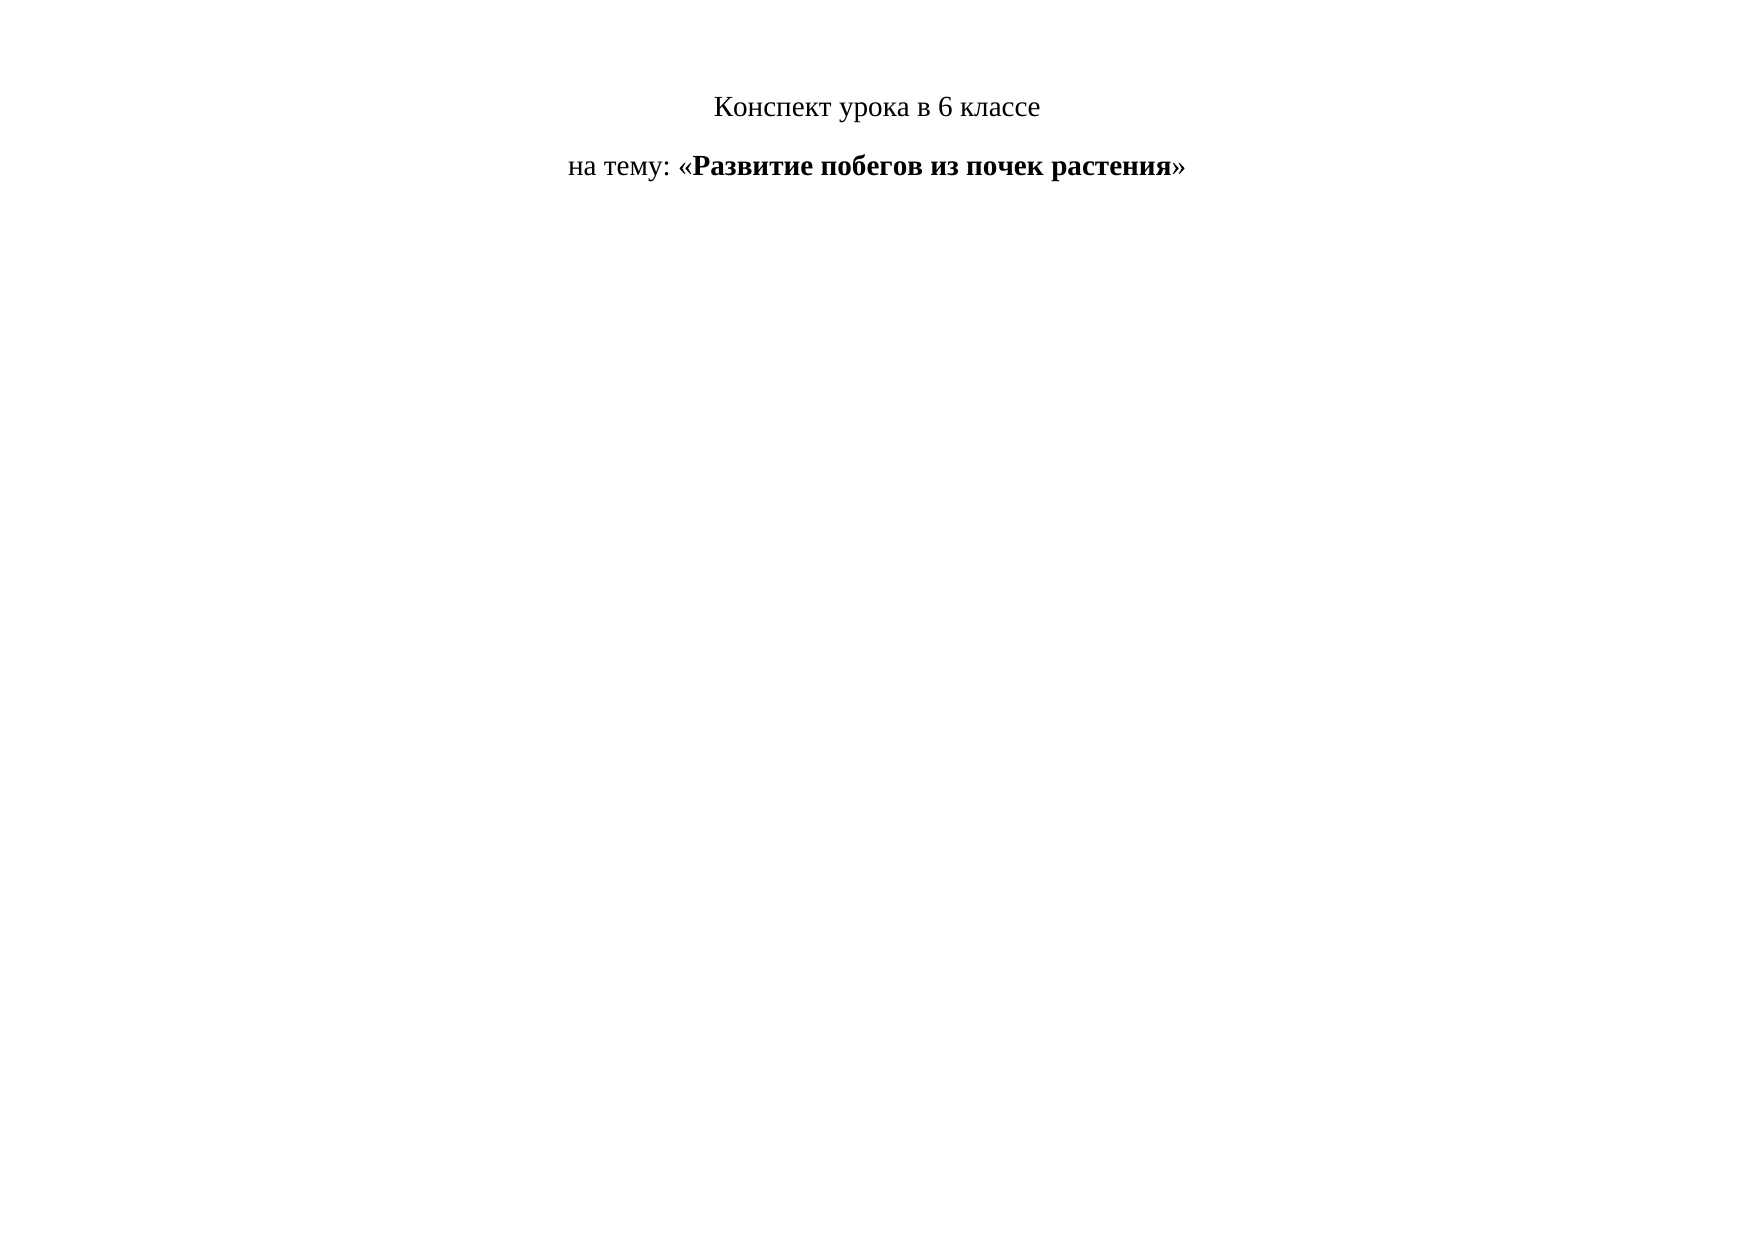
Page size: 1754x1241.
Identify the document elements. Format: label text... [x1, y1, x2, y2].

text Конспект урока в 6 классе [89, 89, 1665, 122]
text на тему: «Развитие побегов из почек растения» [89, 148, 1665, 182]
